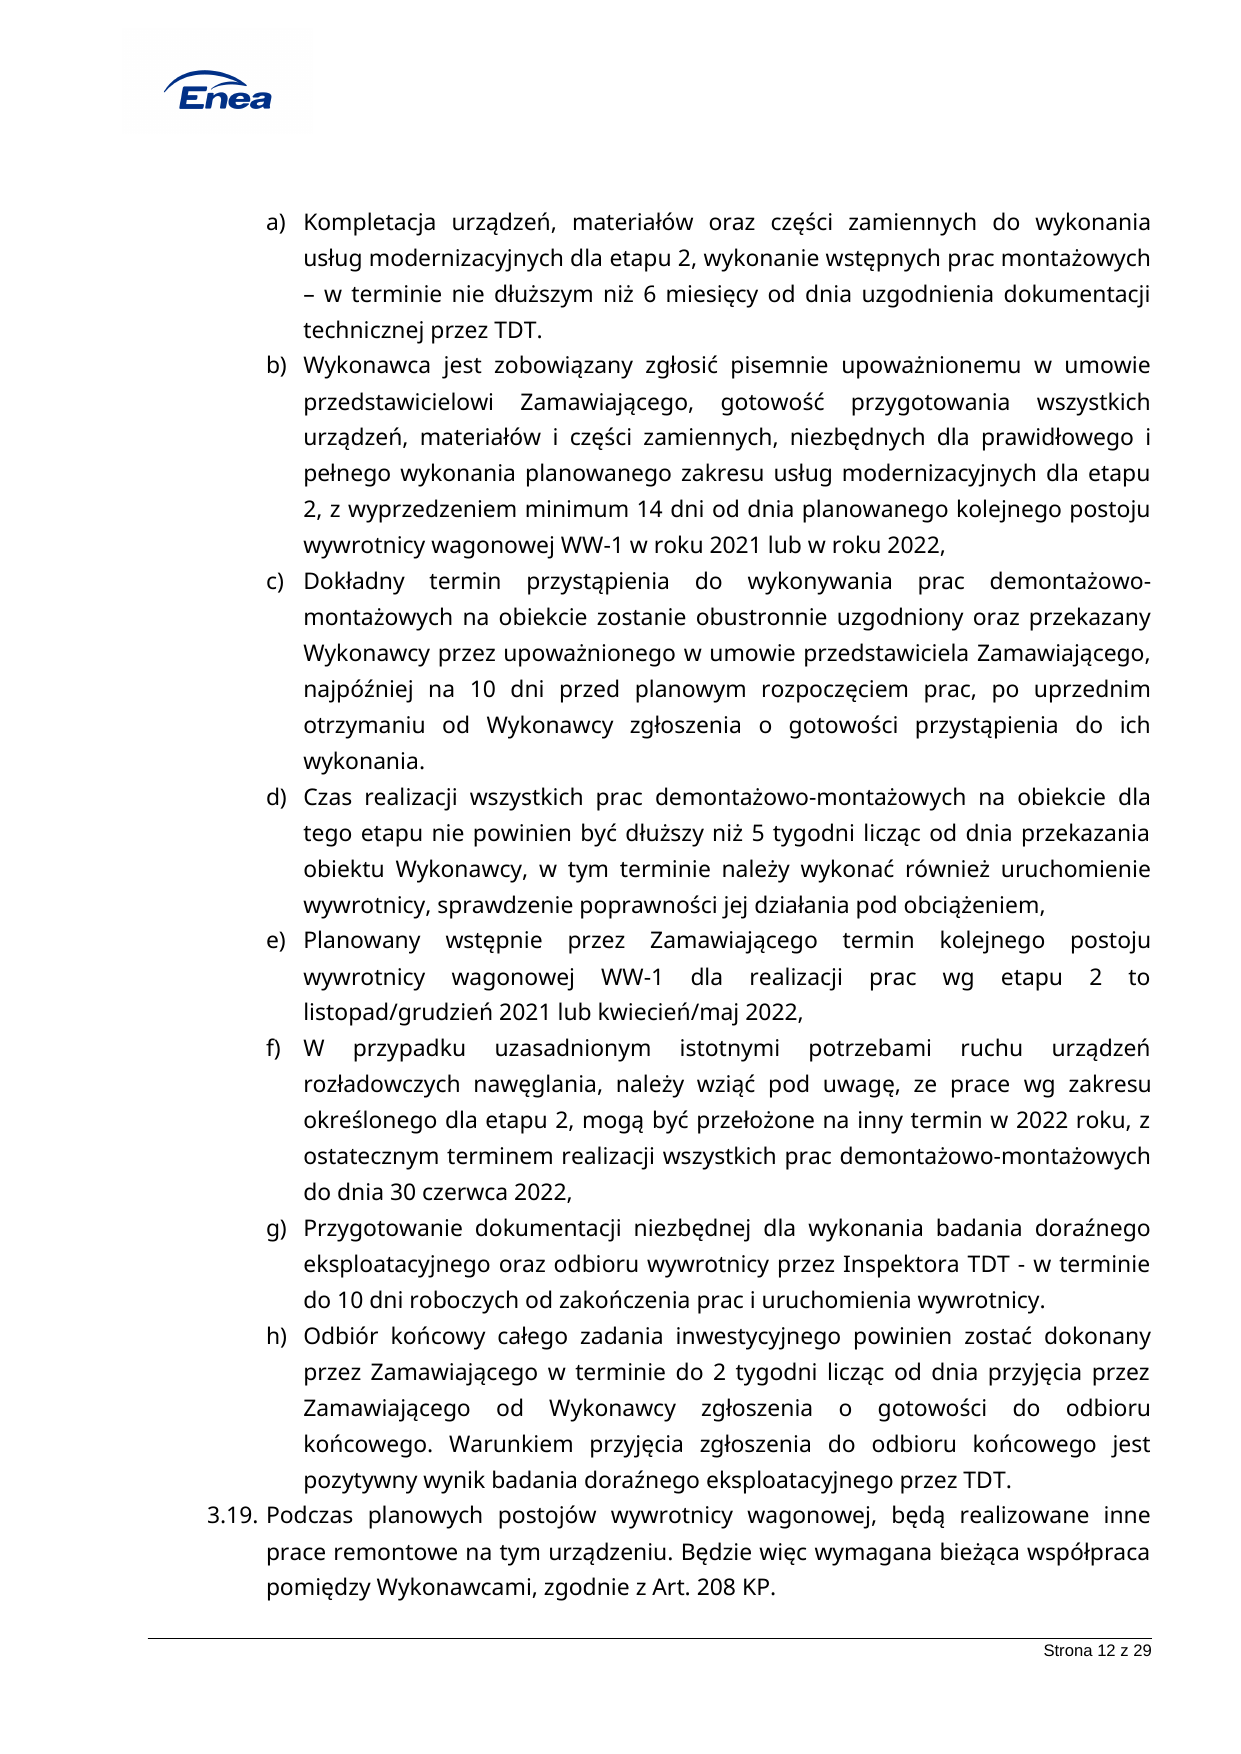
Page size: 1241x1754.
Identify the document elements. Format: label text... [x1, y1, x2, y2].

picture [122, 28, 314, 134]
list Planowany wstępnie przez Zamawiającego termin kolejnego postoju wywrotnicy wagonowej WW-1 dla realizacji prac wg etapu 2 to listopad/grudzień 2021 lub kwiecień/maj 2022, [266, 924, 1152, 1028]
list Podczas planowych postojów wywrotnicy wagonowej, będą realizowane inne prace remontowe na tym urządzeniu. Będzie więc wymagana bieżąca współpraca pomiędzy Wykonawcami, zgodnie z Art. 208 KP. [207, 1499, 1152, 1603]
list W przypadku uzasadnionym istotnymi potrzebami ruchu urządzeń rozładowczych nawęglania, należy wziąć pod uwagę, ze prace wg zakresu określonego dla etapu 2, mogą być przełożone na inny termin w 2022 roku, z ostatecznym terminem realizacji wszystkich prac demontażowo-montażowych do dnia 30 czerwca 2022, [266, 1032, 1152, 1207]
list Czas realizacji wszystkich prac demontażowo-montażowych na obiekcie dla tego etapu nie powinien być dłuższy niż 5 tygodni licząc od dnia przekazania obiektu Wykonawcy, w tym terminie należy wykonać również uruchomienie wywrotnicy, sprawdzenie poprawności jej działania pod obciążeniem, [266, 781, 1152, 920]
list Odbiór końcowy całego zadania inwestycyjnego powinien zostać dokonany przez Zamawiającego w terminie do 2 tygodni licząc od dnia przyjęcia przez Zamawiającego od Wykonawcy zgłoszenia o gotowości do odbioru końcowego. Warunkiem przyjęcia zgłoszenia do odbioru końcowego jest pozytywny wynik badania doraźnego eksploatacyjnego przez TDT. [266, 1320, 1152, 1495]
list Wykonawca jest zobowiązany zgłosić pisemnie upoważnionemu w umowie przedstawicielowi Zamawiającego, gotowość przygotowania wszystkich urządzeń, materiałów i części zamiennych, niezbędnych dla prawidłowego i pełnego wykonania planowanego zakresu usług modernizacyjnych dla etapu 2, z wyprzedzeniem minimum 14 dni od dnia planowanego kolejnego postoju wywrotnicy wagonowej WW-1 w roku 2021 lub w roku 2022, [266, 349, 1152, 560]
list Dokładny termin przystąpienia do wykonywania prac demontażowo-montażowych na obiekcie zostanie obustronnie uzgodniony oraz przekazany Wykonawcy przez upoważnionego w umowie przedstawiciela Zamawiającego, najpóźniej na 10 dni przed planowym rozpoczęciem prac, po uprzednim otrzymaniu od Wykonawcy zgłoszenia o gotowości przystąpienia do ich wykonania. [266, 565, 1152, 776]
list Przygotowanie dokumentacji niezbędnej dla wykonania badania doraźnego eksploatacyjnego oraz odbioru wywrotnicy przez Inspektora TDT - w terminie do 10 dni roboczych od zakończenia prac i uruchomienia wywrotnicy. [266, 1212, 1152, 1315]
list Kompletacja urządzeń, materiałów oraz części zamiennych do wykonania usług modernizacyjnych dla etapu 2, wykonanie wstępnych prac montażowych – w terminie nie dłuższym niż 6 miesięcy od dnia uzgodnienia dokumentacji technicznej przez TDT. [266, 206, 1152, 345]
